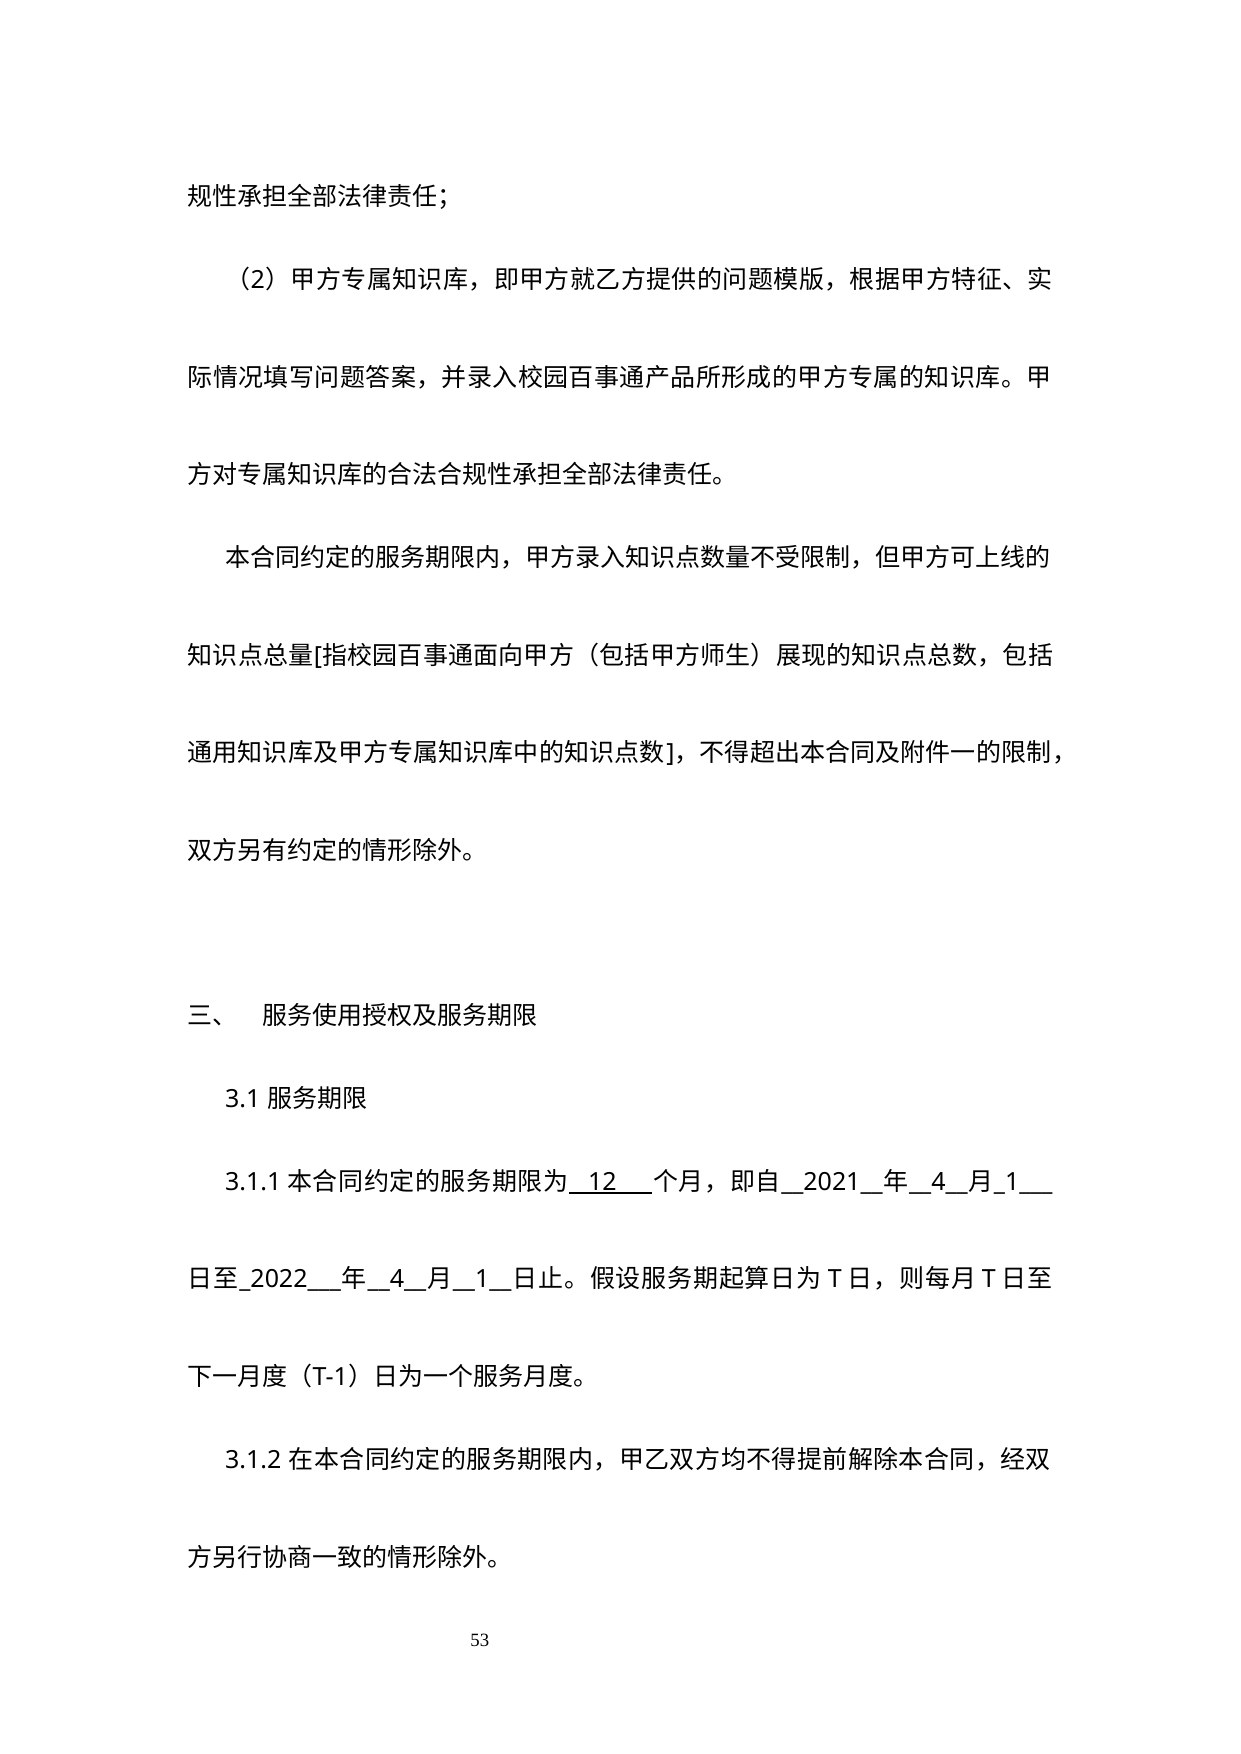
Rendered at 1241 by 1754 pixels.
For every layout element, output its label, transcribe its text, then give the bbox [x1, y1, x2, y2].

text 3.1.2 在本合同约定的服务期限内，甲乙双方均不得提前解除本合同，经双方另行协商一致的情形除外。 [187, 1425, 1053, 1588]
text 本合同约定的服务期限内，甲方录入知识点数量不受限制，但甲方可上线的知识点总量[指校园百事通面向甲方（包括甲方师生）展现的知识点总数，包括通用知识库及甲方专属知识库中的知识点数]，不得超出本合同及附件一的限制，双方另有约定的情形除外。 [187, 523, 1053, 881]
text 3.1 服务期限 [187, 1064, 1053, 1129]
text （2）甲方专属知识库，即甲方就乙方提供的问题模版，根据甲方特征、实际情况填写问题答案，并录入校园百事通产品所形成的甲方专属的知识库。甲方对专属知识库的合法合规性承担全部法律责任。 [187, 245, 1053, 505]
text 3.1.1本合同约定的服务期限为 12 个月，即自__2021__年__4__月_1___日至_2022___年__4__月__1__日止。假设服务期起算日为T日，则每月T日至下一月度（T-1）日为一个服务月度。 [187, 1147, 1053, 1407]
list 服务使用授权及服务期限 [187, 981, 1053, 1046]
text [187, 162, 1053, 227]
